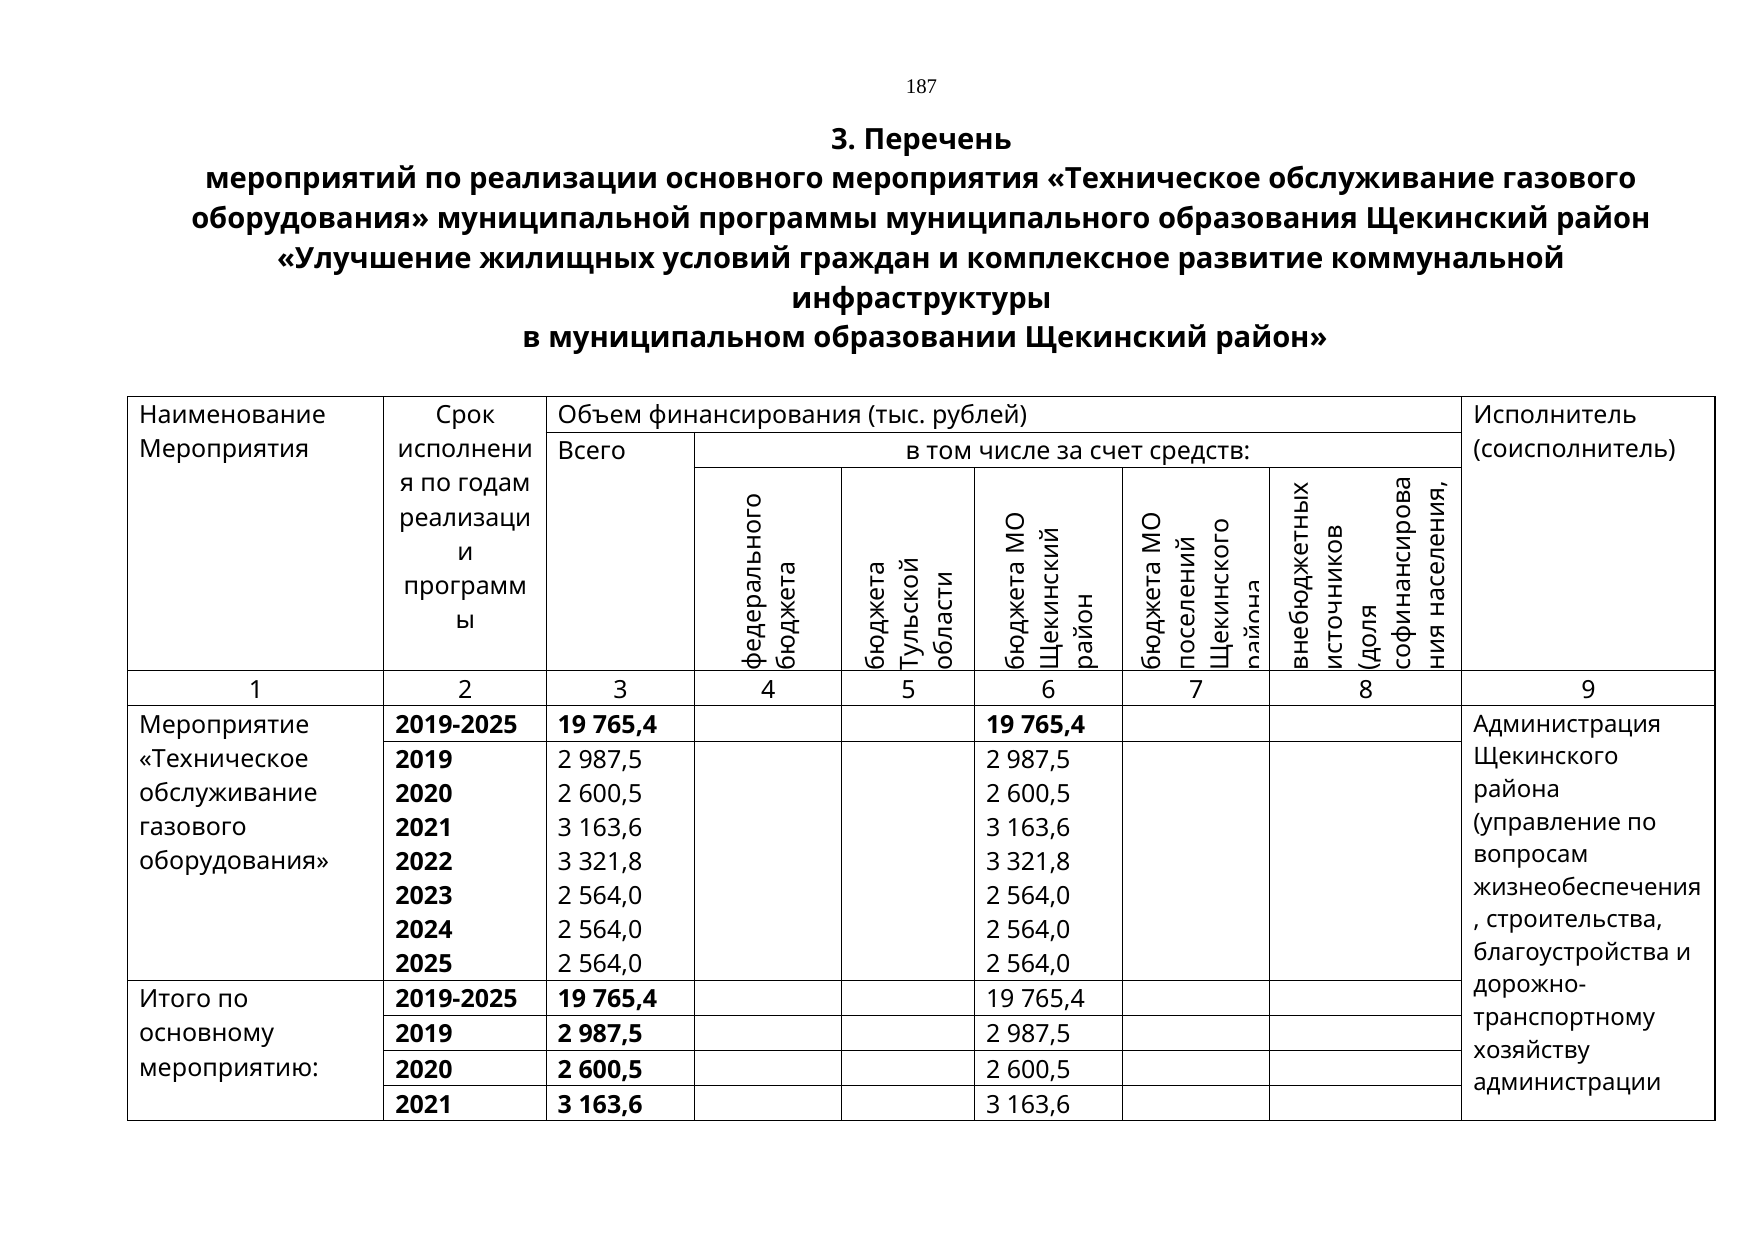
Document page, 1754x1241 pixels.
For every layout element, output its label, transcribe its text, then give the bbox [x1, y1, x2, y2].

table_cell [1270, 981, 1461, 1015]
text мероприятий по реализации основного мероприятия «Техническое обслуживание газового оборудования» муниципальной программы муниципального образования Щекинский район [177, 158, 1665, 237]
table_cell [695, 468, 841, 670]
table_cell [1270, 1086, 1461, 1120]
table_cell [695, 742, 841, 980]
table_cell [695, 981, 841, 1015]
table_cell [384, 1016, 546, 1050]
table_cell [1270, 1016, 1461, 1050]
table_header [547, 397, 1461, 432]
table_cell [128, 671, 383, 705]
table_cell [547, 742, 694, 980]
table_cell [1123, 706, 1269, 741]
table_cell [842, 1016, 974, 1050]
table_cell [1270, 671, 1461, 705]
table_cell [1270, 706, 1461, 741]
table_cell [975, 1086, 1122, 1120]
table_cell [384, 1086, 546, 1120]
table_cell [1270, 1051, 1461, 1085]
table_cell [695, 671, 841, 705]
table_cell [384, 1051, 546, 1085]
text «Улучшение жилищных условий граждан и комплексное развитие коммунальной инфраструктуры [177, 237, 1665, 317]
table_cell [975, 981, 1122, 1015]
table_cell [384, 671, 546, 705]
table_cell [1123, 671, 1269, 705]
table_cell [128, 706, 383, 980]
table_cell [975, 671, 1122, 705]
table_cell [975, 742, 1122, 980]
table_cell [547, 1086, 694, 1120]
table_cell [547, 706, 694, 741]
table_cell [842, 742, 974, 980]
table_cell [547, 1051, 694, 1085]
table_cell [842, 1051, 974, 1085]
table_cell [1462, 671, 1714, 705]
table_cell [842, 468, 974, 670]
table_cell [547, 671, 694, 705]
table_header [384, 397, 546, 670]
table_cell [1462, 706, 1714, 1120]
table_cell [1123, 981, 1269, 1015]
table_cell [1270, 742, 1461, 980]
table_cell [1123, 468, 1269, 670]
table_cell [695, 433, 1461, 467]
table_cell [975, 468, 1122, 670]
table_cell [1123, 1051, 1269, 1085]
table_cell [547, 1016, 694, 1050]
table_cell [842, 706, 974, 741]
text 3. Перечень [177, 118, 1665, 158]
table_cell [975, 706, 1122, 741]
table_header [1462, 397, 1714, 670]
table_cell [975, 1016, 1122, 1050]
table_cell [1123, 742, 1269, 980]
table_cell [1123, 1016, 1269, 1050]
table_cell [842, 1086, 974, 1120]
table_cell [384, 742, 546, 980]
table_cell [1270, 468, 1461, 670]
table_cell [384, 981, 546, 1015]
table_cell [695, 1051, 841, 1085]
text в муниципальном образовании Щекинский район» [177, 317, 1665, 356]
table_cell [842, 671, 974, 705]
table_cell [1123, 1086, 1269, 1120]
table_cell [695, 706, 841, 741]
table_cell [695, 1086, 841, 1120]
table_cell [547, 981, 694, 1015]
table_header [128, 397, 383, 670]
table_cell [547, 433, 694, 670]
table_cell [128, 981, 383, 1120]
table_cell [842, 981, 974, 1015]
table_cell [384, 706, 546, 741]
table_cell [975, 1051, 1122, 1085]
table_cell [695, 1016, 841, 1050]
